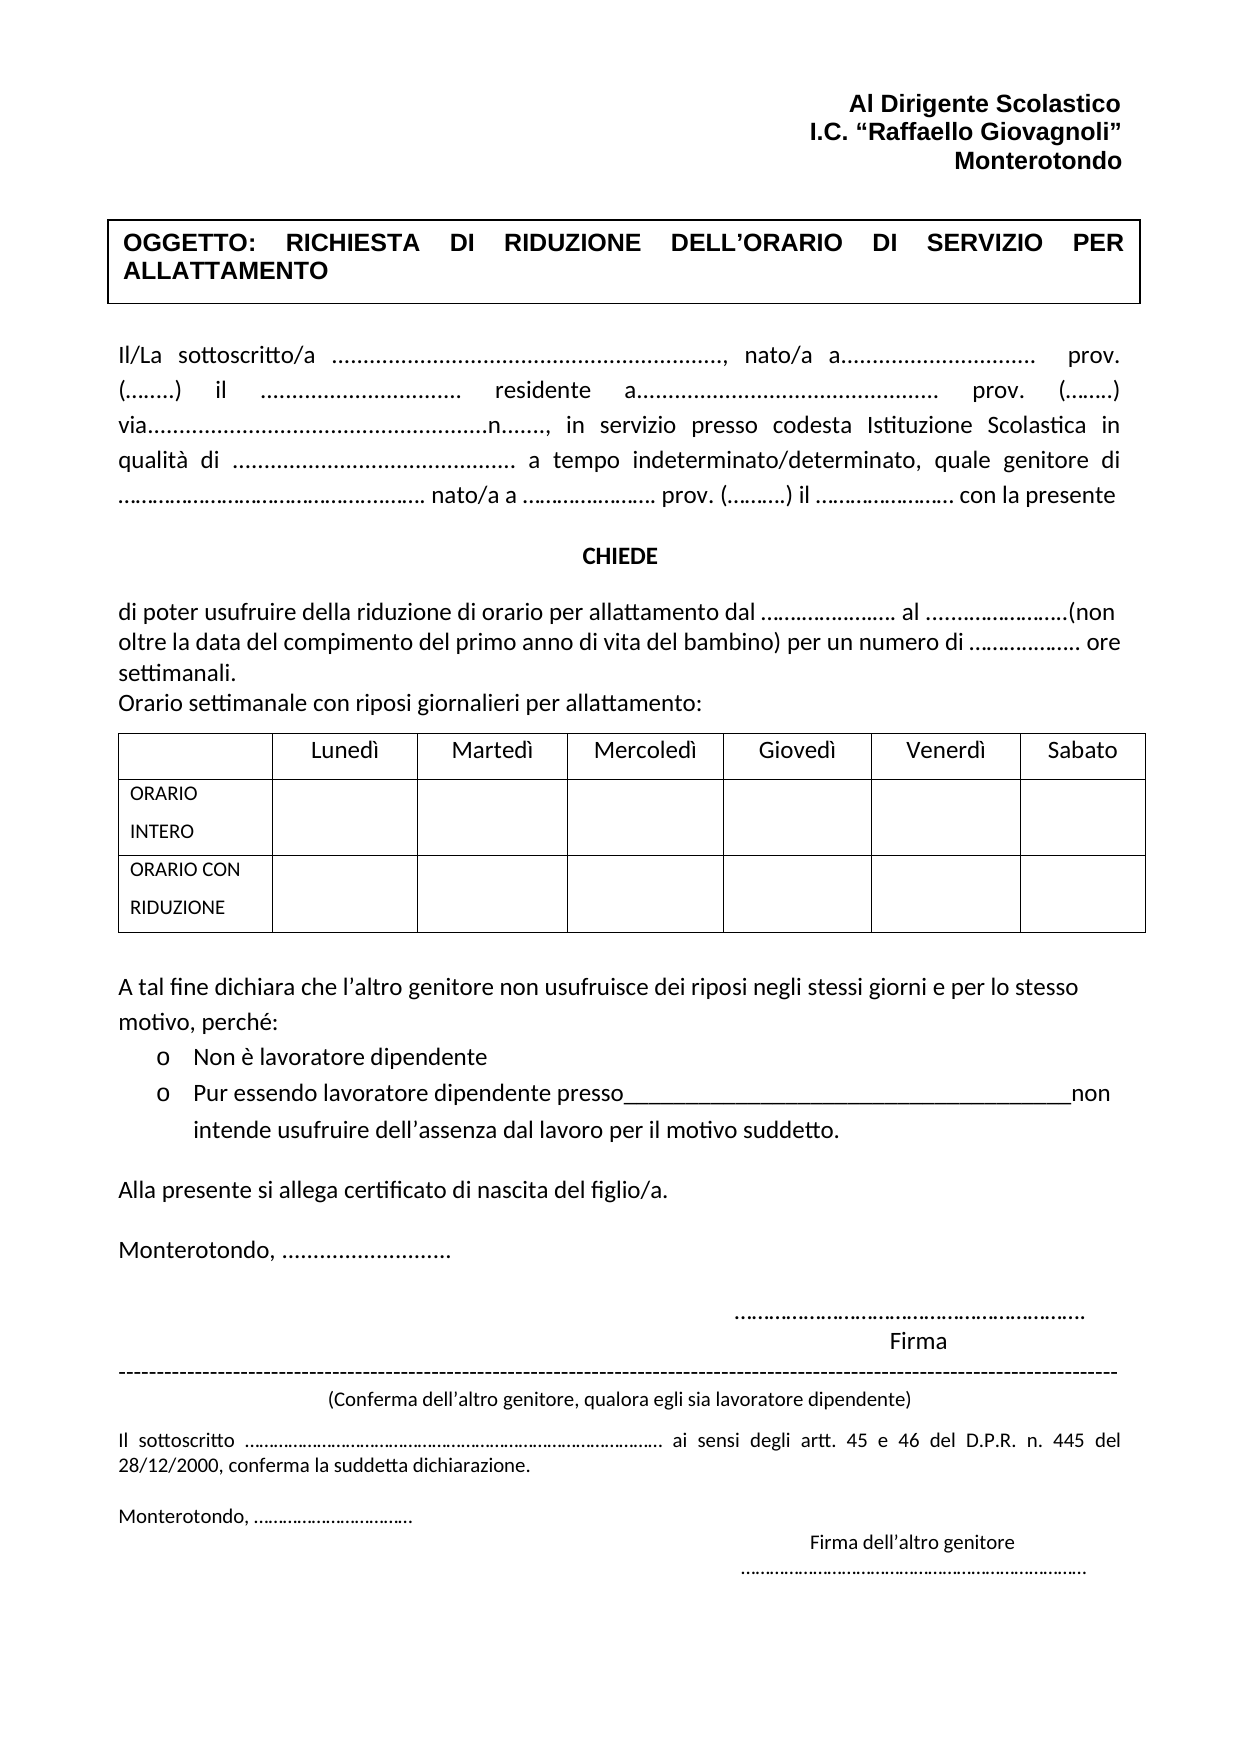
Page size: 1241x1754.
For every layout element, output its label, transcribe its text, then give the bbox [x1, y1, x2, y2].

text Al Dirigente Scolastico [782, 89, 1122, 117]
table_cell ORARIO INTERO [119, 780, 272, 855]
table_cell [568, 780, 723, 855]
table_cell [273, 856, 417, 932]
text Monterotondo, ........................... [118, 1234, 1122, 1295]
table_cell [724, 856, 871, 932]
text Il/La sottoscritto/a .............................................................., nato/a a............................... prov. (….....) il ................................ residente a................................................ prov. (……..) via......................................................n......., in servizio presso codesta Istituzione Scolastica in qualità di ............................................. a tempo indeterminato/determinato, quale genitore di ……………………………………....……. nato/a a ………….………. prov. (……….) il …………………… con la presente [118, 339, 1122, 510]
text ……………………………………………………………… [634, 1554, 1122, 1580]
text A tal fine dichiara che l’altro genitore non usufruisce dei riposi negli stessi giorni e per lo stesso motivo, perché: [118, 971, 1122, 1037]
table_cell [724, 780, 871, 855]
table_cell [1021, 780, 1145, 855]
table_cell [872, 856, 1020, 932]
text di poter usufruire della riduzione di orario per allattamento dal …….……..….…. al .......……………..(non oltre la data del compimento del primo anno di vita del bambino) per un numero di ………..…….. ore settimanali. [118, 596, 1122, 687]
table_header Lunedì [273, 734, 417, 779]
table_cell [418, 780, 567, 855]
table_header Martedì [418, 734, 567, 779]
table_cell [872, 780, 1020, 855]
text I.C. “Raffaello Giovagnoli” [118, 117, 1122, 146]
text Firma [118, 1325, 1122, 1356]
list Pur essendo lavoratore dipendente presso____________________________________non intende usufruire dell’assenza dal lavoro per il motivo suddetto. [156, 1078, 1122, 1144]
text Monterotondo [118, 146, 1122, 175]
table_cell [418, 856, 567, 932]
table_cell ORARIO CON RIDUZIONE [119, 856, 272, 932]
text Monterotondo, …………………………… [118, 1503, 1122, 1529]
text (Conferma dell’altro genitore, qualora egli sia lavoratore dipendente) [118, 1386, 1122, 1412]
text Alla presente si allega certificato di nascita del figlio/a. [118, 1174, 1122, 1204]
list Non è lavoratore dipendente [156, 1041, 1122, 1073]
text Il sottoscritto …………………………………………………………………………… ai sensi degli artt. 45 e 46 del D.P.R. n. 445 del 28/12/2000, conferma la suddetta dichiarazione. [118, 1427, 1122, 1478]
table_header Giovedì [724, 734, 871, 779]
text Orario settimanale con riposi giornalieri per allattamento: [118, 687, 1122, 718]
text Firma dell’altro genitore [708, 1529, 1122, 1554]
table_cell [568, 856, 723, 932]
text ……………………………………………………. [118, 1295, 1122, 1325]
table_header Sabato [1021, 734, 1145, 779]
text ----------------------------------------------------------------------------------------------------------------------------------- [118, 1356, 1122, 1386]
table_cell [273, 780, 417, 855]
table_cell [1021, 856, 1145, 932]
table_header Mercoledì [568, 734, 723, 779]
text CHIEDE [118, 540, 1122, 570]
table_header [119, 734, 272, 779]
table_header Venerdì [872, 734, 1020, 779]
